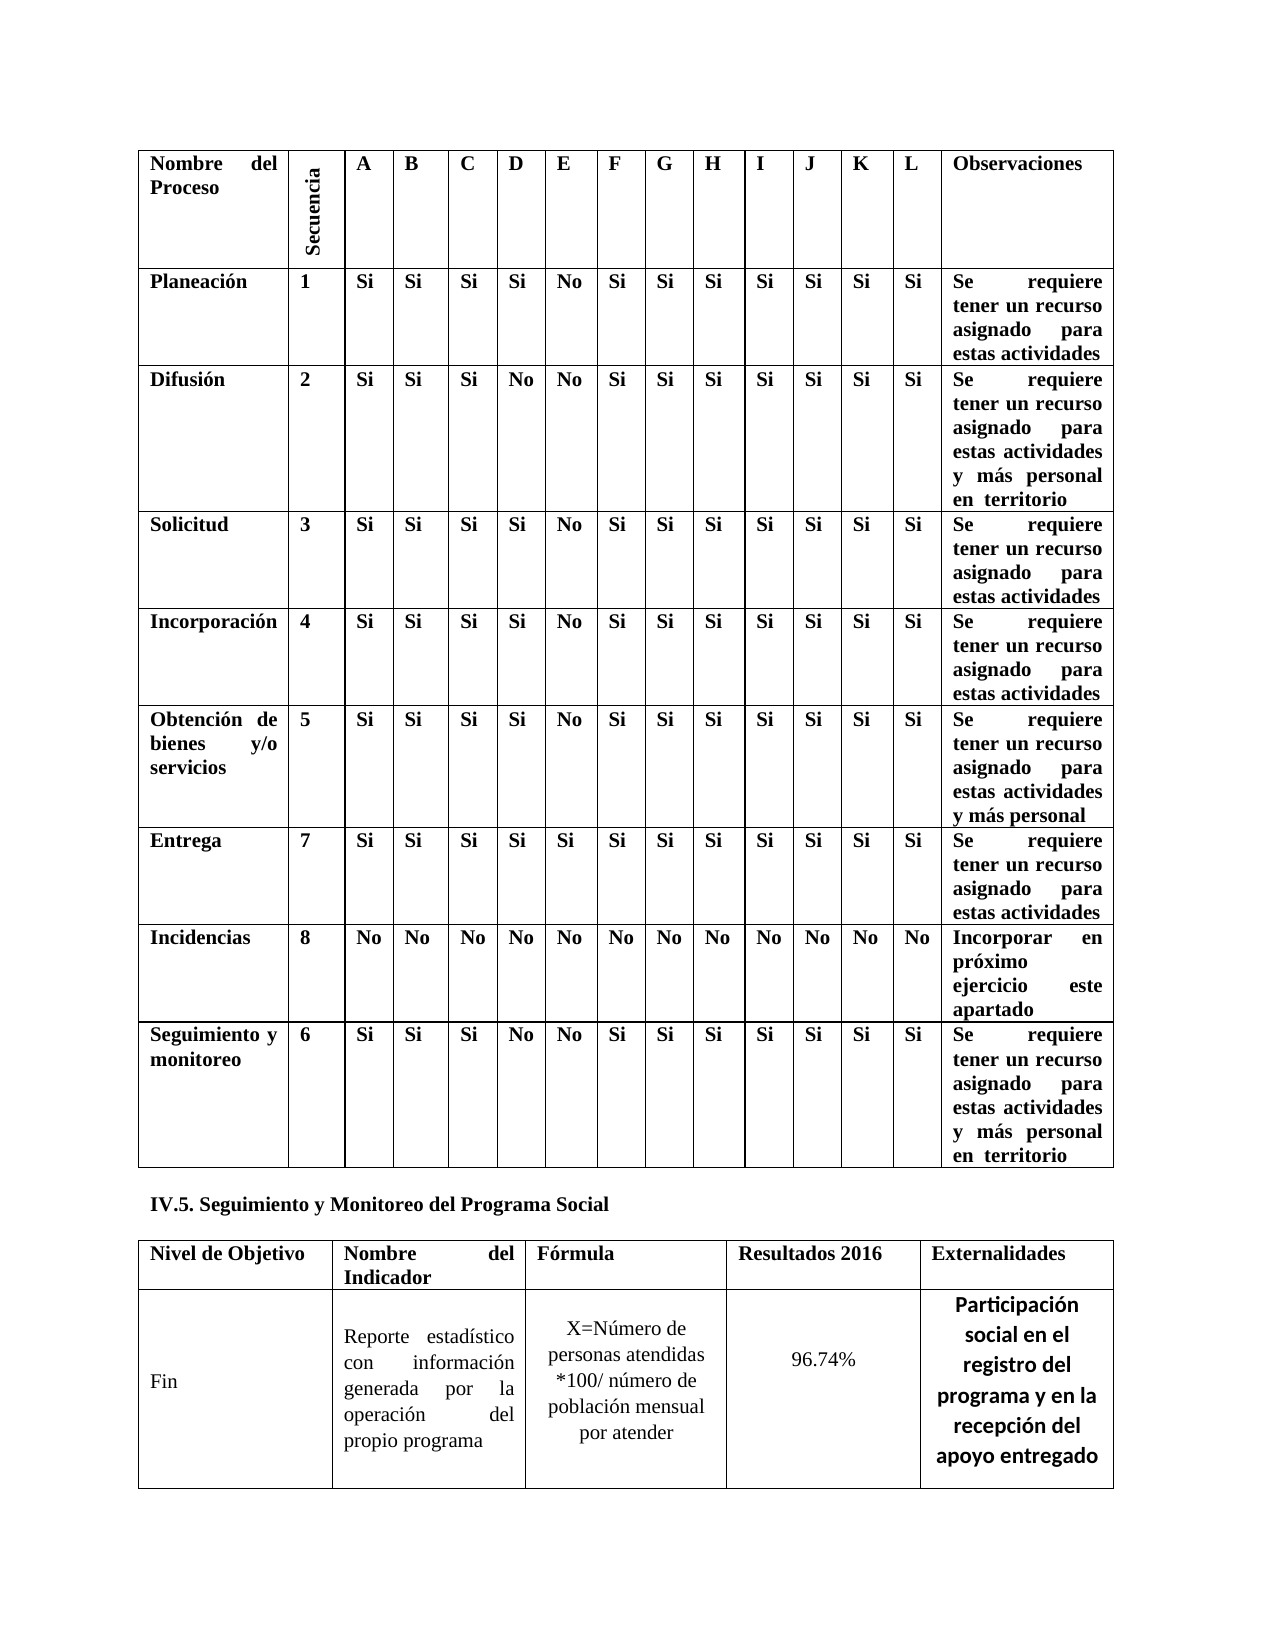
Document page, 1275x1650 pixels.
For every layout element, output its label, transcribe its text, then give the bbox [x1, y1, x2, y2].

table_cell Si [646, 366, 693, 511]
table_cell Si [498, 706, 545, 827]
table_cell Si [894, 269, 941, 365]
table_cell Si [842, 609, 893, 705]
table_cell Si [746, 366, 793, 511]
table_cell Si [498, 269, 545, 365]
table_cell Si [746, 828, 793, 924]
table_cell Si [646, 512, 693, 608]
table_cell X=Número de personas atendidas *100/ número de población mensual por atender [526, 1290, 726, 1488]
table_cell Si [394, 828, 448, 924]
table_header K [842, 151, 893, 268]
table_header I [746, 151, 793, 268]
table_cell No [646, 925, 693, 1021]
table_cell 5 [289, 706, 344, 827]
table_cell Si [794, 366, 841, 511]
table_cell Si [449, 366, 497, 511]
table_cell No [546, 1023, 597, 1167]
table_cell No [842, 925, 893, 1021]
table_cell Si [394, 1023, 448, 1167]
table_cell Si [842, 828, 893, 924]
table_cell Difusión [139, 366, 288, 511]
table_cell Si [598, 366, 645, 511]
table_header L [894, 151, 941, 268]
table_cell Fin [139, 1290, 332, 1488]
table_cell Si [394, 512, 448, 608]
table_header D [498, 151, 545, 268]
table_cell Se requiere tener un recurso asignado para estas actividades y más personal en territorio [942, 1023, 1113, 1167]
table_header Externalidades [921, 1241, 1113, 1289]
table_header Fórmula [526, 1241, 726, 1289]
table_cell Si [449, 1023, 497, 1167]
table_header Resultados 2016 [727, 1241, 920, 1289]
table_cell Si [394, 706, 448, 827]
table_cell 6 [289, 1023, 344, 1167]
table_cell Si [694, 609, 744, 705]
table_cell Si [346, 1023, 393, 1167]
table_cell Si [598, 512, 645, 608]
table_cell Si [842, 366, 893, 511]
table_cell No [498, 925, 545, 1021]
table_cell Si [694, 512, 744, 608]
table_cell Si [646, 1023, 693, 1167]
table_cell No [498, 366, 545, 511]
table_cell Incorporación [139, 609, 288, 705]
table_cell Si [842, 512, 893, 608]
table_cell No [746, 925, 793, 1021]
table_cell 2 [289, 366, 344, 511]
table_cell Se requiere tener un recurso asignado para estas actividades [942, 512, 1113, 608]
table_cell Si [449, 512, 497, 608]
table_cell No [794, 925, 841, 1021]
table_cell Si [746, 512, 793, 608]
table_cell Si [894, 706, 941, 827]
table_header B [394, 151, 448, 268]
table_cell Si [598, 269, 645, 365]
table_cell Si [842, 269, 893, 365]
table_header H [694, 151, 744, 268]
table_header C [449, 151, 497, 268]
table_cell Si [346, 706, 393, 827]
table_cell No [546, 269, 597, 365]
table_cell Si [694, 706, 744, 827]
table_cell 7 [289, 828, 344, 924]
table_cell 3 [289, 512, 344, 608]
table_cell Se requiere tener un recurso asignado para estas actividades [942, 828, 1113, 924]
table_cell No [394, 925, 448, 1021]
table_cell Si [449, 828, 497, 924]
table_cell Si [894, 1023, 941, 1167]
table_cell Si [794, 1023, 841, 1167]
table_cell Si [746, 1023, 793, 1167]
table_cell Si [346, 828, 393, 924]
table_cell Si [449, 706, 497, 827]
table_cell Si [794, 512, 841, 608]
table_header Nombre del Proceso [139, 151, 288, 268]
table_cell No [546, 925, 597, 1021]
table_cell Obtención de bienes y/o servicios [139, 706, 288, 827]
table_cell Si [598, 1023, 645, 1167]
table_cell Participación social en el registro del programa y en la recepción del apoyo entregado [921, 1290, 1113, 1488]
table_header F [598, 151, 645, 268]
table_cell Solicitud [139, 512, 288, 608]
table_cell No [694, 925, 744, 1021]
table_cell 8 [289, 925, 344, 1021]
table_cell Si [346, 609, 393, 705]
table_cell No [449, 925, 497, 1021]
table_cell Si [498, 609, 545, 705]
table_cell No [546, 366, 597, 511]
table_cell Si [498, 828, 545, 924]
table_cell No [894, 925, 941, 1021]
table_cell 1 [289, 269, 344, 365]
table_header G [646, 151, 693, 268]
table_cell Si [598, 706, 645, 827]
table_cell Si [842, 1023, 893, 1167]
table_cell 96.74% [727, 1290, 920, 1488]
table_cell Si [794, 269, 841, 365]
table_cell Entrega [139, 828, 288, 924]
table_cell Si [646, 828, 693, 924]
table_cell Si [346, 512, 393, 608]
table_cell Se requiere tener un recurso asignado para estas actividades y más personal en territorio [942, 366, 1113, 511]
table_header Nombre del Indicador [333, 1241, 525, 1289]
table_cell Si [646, 609, 693, 705]
table_cell Si [394, 366, 448, 511]
table_cell Incidencias [139, 925, 288, 1021]
table_cell Si [346, 269, 393, 365]
table_cell Si [598, 609, 645, 705]
table_cell No [346, 925, 393, 1021]
table_cell Si [449, 609, 497, 705]
table_cell Si [498, 512, 545, 608]
table_cell Si [394, 609, 448, 705]
table_cell Si [794, 828, 841, 924]
table_cell Se requiere tener un recurso asignado para estas actividades y más personal [942, 706, 1113, 827]
table_cell Si [746, 609, 793, 705]
table_cell Si [746, 706, 793, 827]
table_cell Si [694, 1023, 744, 1167]
table_cell Si [842, 706, 893, 827]
text IV.5. Seguimiento y Monitoreo del Programa Social [150, 1192, 1125, 1216]
table_header J [794, 151, 841, 268]
table_cell Si [894, 512, 941, 608]
table_cell 4 [289, 609, 344, 705]
table_header A [346, 151, 393, 268]
table_cell Si [646, 706, 693, 827]
table_cell Si [646, 269, 693, 365]
table_header Observaciones [942, 151, 1113, 268]
table_header Nivel de Objetivo [139, 1241, 332, 1289]
table_cell Si [346, 366, 393, 511]
table_cell Si [894, 828, 941, 924]
table_cell Si [794, 609, 841, 705]
table_cell Si [546, 828, 597, 924]
table_cell No [498, 1023, 545, 1167]
table_cell Si [894, 366, 941, 511]
table_cell Si [794, 706, 841, 827]
table_header Secuencia [289, 151, 344, 268]
table_cell Si [746, 269, 793, 365]
table_cell No [598, 925, 645, 1021]
table_cell Si [598, 828, 645, 924]
table_cell Se requiere tener un recurso asignado para estas actividades [942, 269, 1113, 365]
table_cell Si [894, 609, 941, 705]
table_cell Si [394, 269, 448, 365]
table_cell Seguimiento y monitoreo [139, 1023, 288, 1167]
table_header E [546, 151, 597, 268]
table_cell No [546, 512, 597, 608]
table_cell Si [694, 828, 744, 924]
table_cell No [546, 609, 597, 705]
table_cell Se requiere tener un recurso asignado para estas actividades [942, 609, 1113, 705]
table_cell Si [694, 269, 744, 365]
table_cell Incorporar en próximo ejercicio este apartado [942, 925, 1113, 1021]
table_cell Si [694, 366, 744, 511]
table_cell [333, 1290, 525, 1488]
table_cell Si [449, 269, 497, 365]
table_cell Planeación [139, 269, 288, 365]
table_cell No [546, 706, 597, 827]
